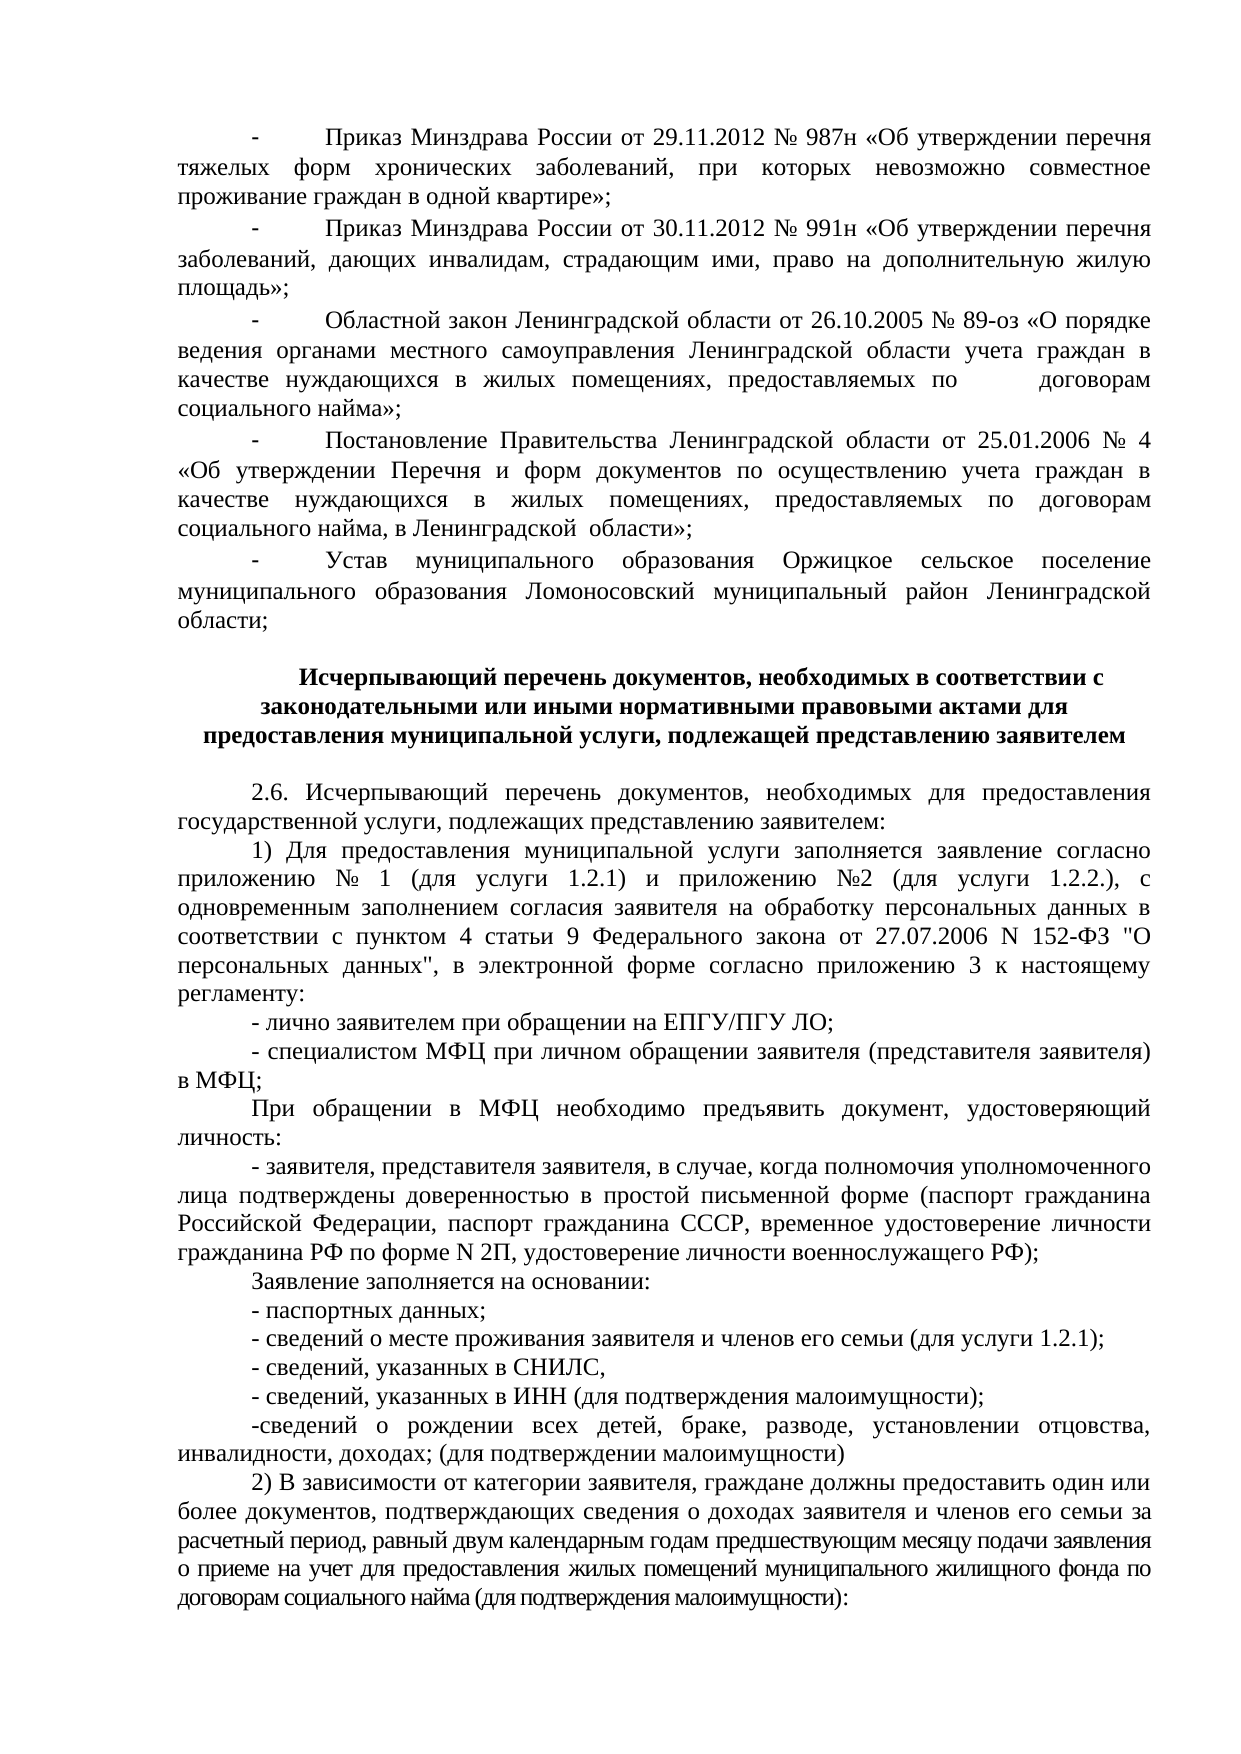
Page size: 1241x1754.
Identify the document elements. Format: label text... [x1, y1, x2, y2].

text Исчерпывающий перечень документов, необходимых в соответствии с законодательными или иными нормативными правовыми актами для предоставления муниципальной услуги, подлежащей представлению заявителем [177, 662, 1152, 748]
text -сведений о рождении всех детей, браке, разводе, установлении отцовства, инвалидности, доходах; (для подтверждении малоимущности) [177, 1410, 1152, 1467]
text 1) Для предоставления муниципальной услуги заполняется заявление согласно приложению № 1 (для услуги 1.2.1) и приложению №2 (для услуги 1.2.2.), с одновременным заполнением согласия заявителя на обработку персональных данных в соответствии с пунктом 4 статьи 9 Федерального закона от 27.07.2006 N 152-ФЗ "О персональных данных", в электронной форме согласно приложению 3 к настоящему регламенту: [177, 978, 1152, 1007]
text 2.6. Исчерпывающий перечень документов, необходимых для предоставления государственной услуги, подлежащих представлению заявителем: [177, 777, 1152, 835]
text - специалистом МФЦ при личном обращении заявителя (представителя заявителя) в МФЦ; [177, 1036, 1152, 1093]
text - сведений, указанных в СНИЛС, [177, 1352, 1152, 1381]
text - сведений, указанных в ИНН (для подтверждения малоимущности); [177, 1381, 1152, 1410]
text При обращении в МФЦ необходимо предъявить документ, удостоверяющий личность: [177, 1093, 1152, 1151]
list Устав муниципального образования Оржицкое сельское поселение муниципального образования Ломоносовский муниципальный район Ленинградской области; [177, 542, 1152, 633]
text 1) Для предоставления муниципальной услуги заполняется заявление согласно приложению № 1 (для услуги 1.2.1) и приложению №2 (для услуги 1.2.2.), с одновременным заполнением согласия заявителя на обработку персональных данных в соответствии с пунктом 4 статьи 9 Федерального закона от 27.07.2006 N 152-ФЗ "О персональных данных", в электронной форме согласно приложению 3 к настоящему регламенту: [177, 835, 1152, 950]
text 2) В зависимости от категории заявителя, граждане должны предоставить один или более документов, подтверждающих сведения о доходах заявителя и членов его семьи за расчетный период, равный двум календарным годам предшествующим месяцу подачи заявления о приеме на учет для предоставления жилых помещений муниципального жилищного фонда по договорам социального найма (для подтверждения малоимущности): [177, 1467, 1152, 1611]
list Постановление Правительства Ленинградской области от 25.01.2006 № 4 «Об утверждении Перечня и форм документов по осуществлению учета граждан в качестве нуждающихся в жилых помещениях, предоставляемых по договорам социального найма, в Ленинградской области»; [177, 422, 1152, 542]
text - паспортных данных; [177, 1295, 1152, 1323]
text - сведений о месте проживания заявителя и членов его семьи (для услуги 1.2.1); [177, 1323, 1152, 1352]
list Областной закон Ленинградской области от 26.10.2005 № 89-оз «О порядке ведения органами местного самоуправления Ленинградской области учета граждан в качестве нуждающихся в жилых помещениях, предоставляемых по договорам социального найма»; [177, 301, 1152, 422]
text - заявителя, представителя заявителя, в случае, когда полномочия уполномоченного лица подтверждены доверенностью в простой письменной форме (паспорт гражданина Российской Федерации, паспорт гражданина СССР, временное удостоверение личности гражданина РФ по форме N 2П, удостоверение личности военнослужащего РФ); [177, 1151, 1152, 1266]
text - лично заявителем при обращении на ЕПГУ/ПГУ ЛО; [177, 1007, 1152, 1036]
list Приказ Минздрава России от 30.11.2012 № 991н «Об утверждении перечня заболеваний, дающих инвалидам, страдающим ими, право на дополнительную жилую площадь»; [177, 210, 1152, 301]
list Приказ Минздрава России от 29.11.2012 № 987н «Об утверждении перечня тяжелых форм хронических заболеваний, при которых невозможно совместное проживание граждан в одной квартире»; [177, 118, 1152, 210]
text Заявление заполняется на основании: [177, 1266, 1152, 1295]
